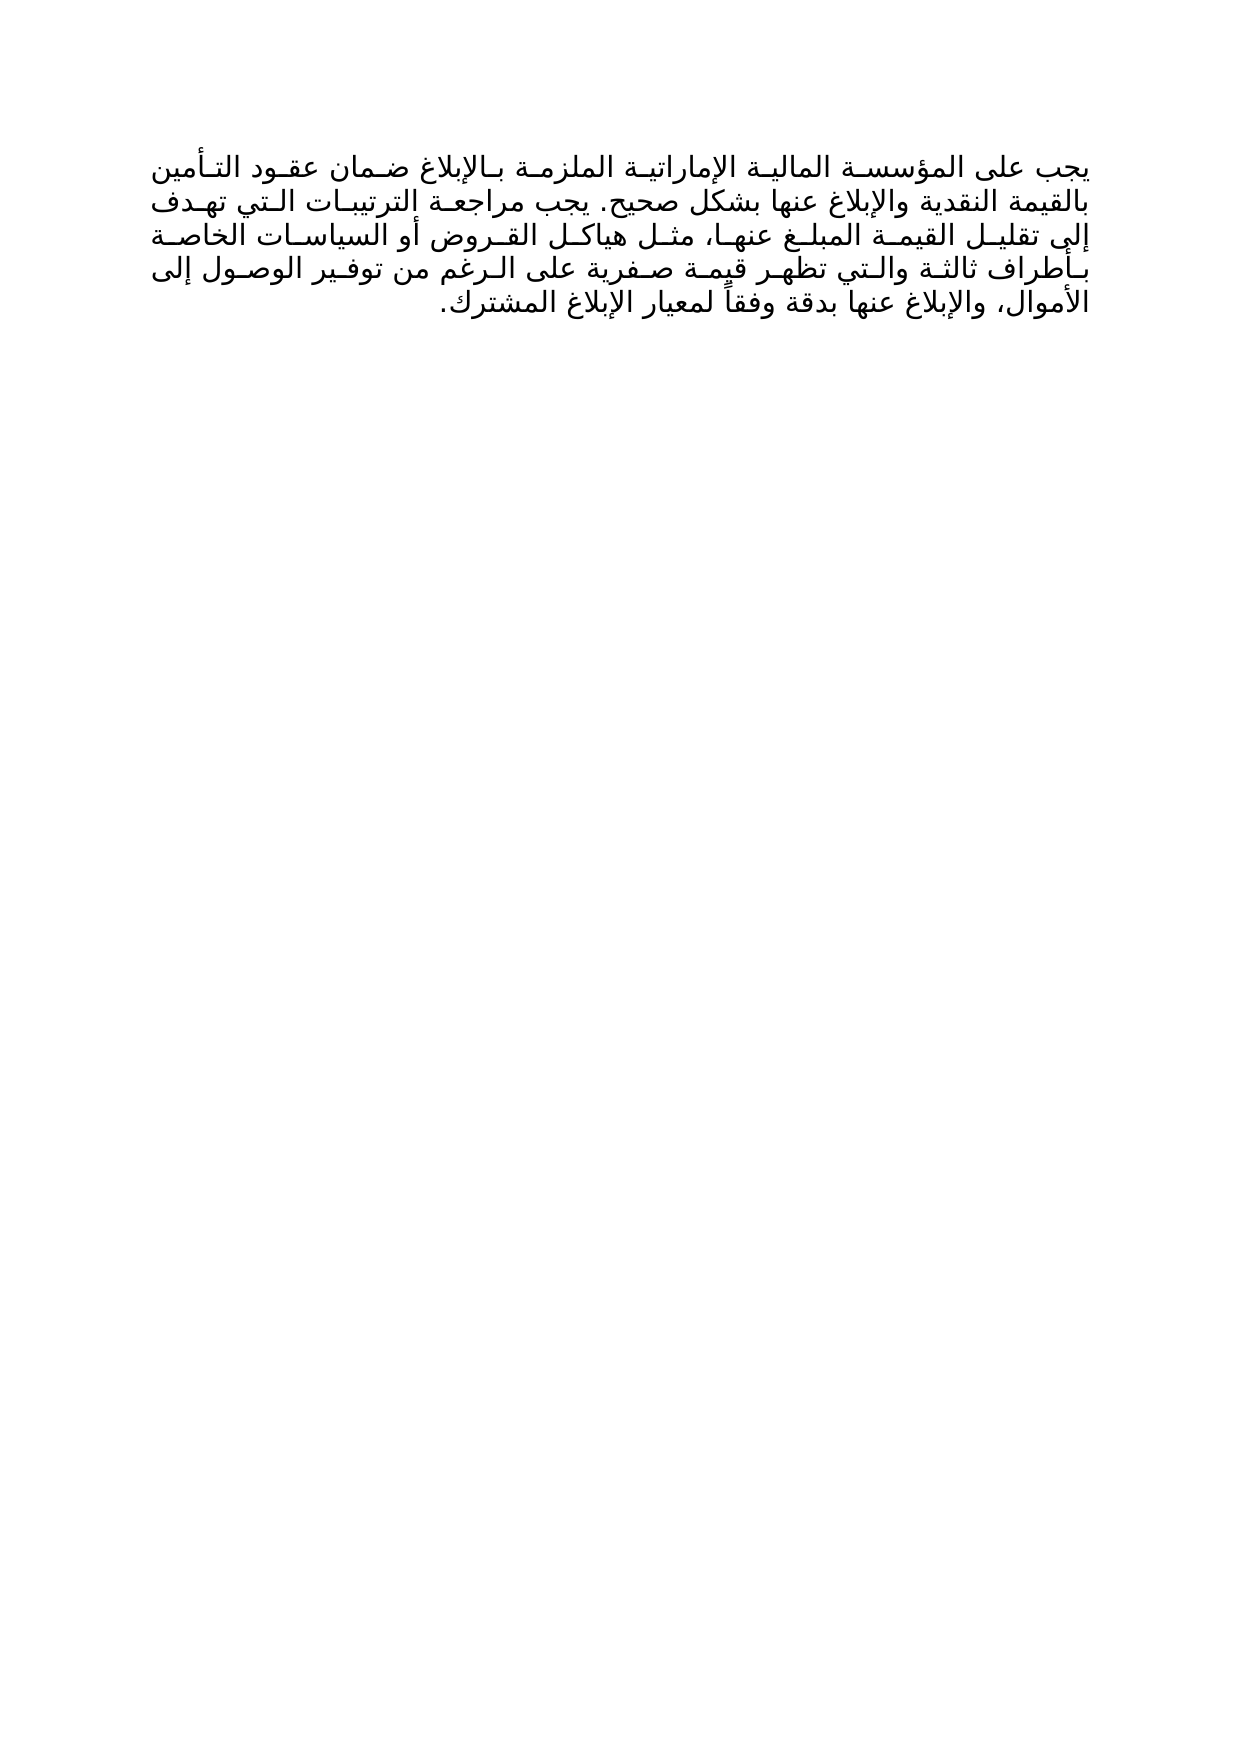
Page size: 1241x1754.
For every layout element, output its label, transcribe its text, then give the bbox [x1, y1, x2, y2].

text يجب على المؤسسة المالية الإماراتية الملزمة بالإبلاغ ضمان عقود التأمين بالقيمة النقدية والإبلاغ عنها بشكل صحيح. يجب مراجعة الترتيبات التي تهدف إلى تقليل القيمة المبلغ عنها، مثل هياكل القروض أو السياسات الخاصة بأطراف ثالثة والتي تظهر قيمة صفرية على الرغم من توفير الوصول إلى الأموال، والإبلاغ عنها بدقة وفقاً لمعيار الإبلاغ المشترك. [150, 150, 1090, 320]
